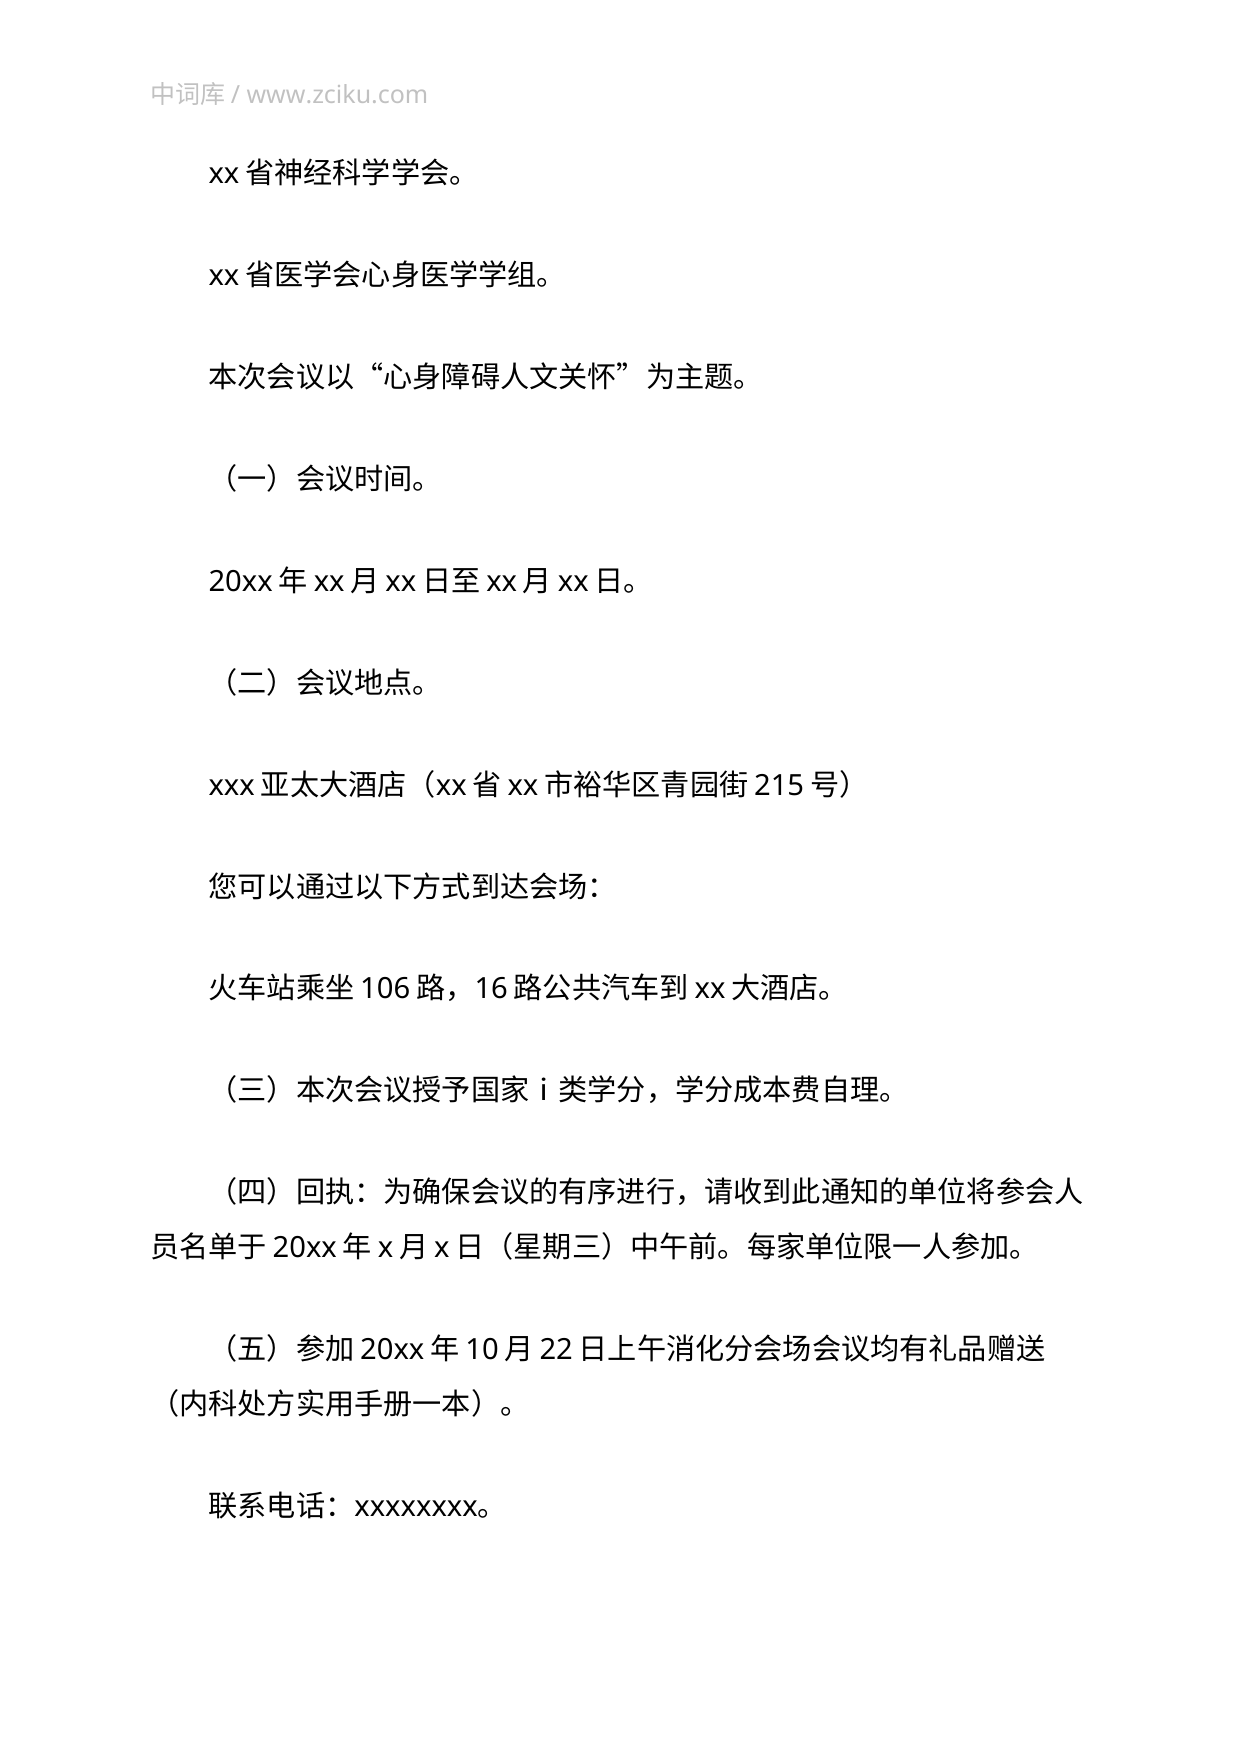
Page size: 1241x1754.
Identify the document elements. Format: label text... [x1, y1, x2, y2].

text 20xx年xx月xx日至xx月xx日。 [150, 557, 1090, 600]
text xx省神经科学学会。 [150, 150, 1090, 192]
text （一）会议时间。 [150, 456, 1090, 498]
text xxx亚太大酒店（xx省xx市裕华区青园街215号） [150, 761, 1090, 804]
text （四）回执：为确保会议的有序进行，请收到此通知的单位将参会人员名单于20xx年x月x日（星期三）中午前。每家单位限一人参加。 [150, 1169, 1090, 1266]
text （二）会议地点。 [150, 659, 1090, 702]
text 联系电话：xxxxxxxx。 [150, 1482, 1090, 1525]
text （五）参加20xx年10月22日上午消化分会场会议均有礼品赠送（内科处方实用手册一本）。 [150, 1326, 1090, 1423]
text 您可以通过以下方式到达会场： [150, 863, 1090, 906]
text 火车站乘坐106路，16路公共汽车到xx大酒店。 [150, 965, 1090, 1007]
text 本次会议以“心身障碍人文关怀”为主题。 [150, 354, 1090, 396]
text （三）本次会议授予国家ⅰ类学分，学分成本费自理。 [150, 1067, 1090, 1109]
text xx省医学会心身医学学组。 [150, 252, 1090, 294]
